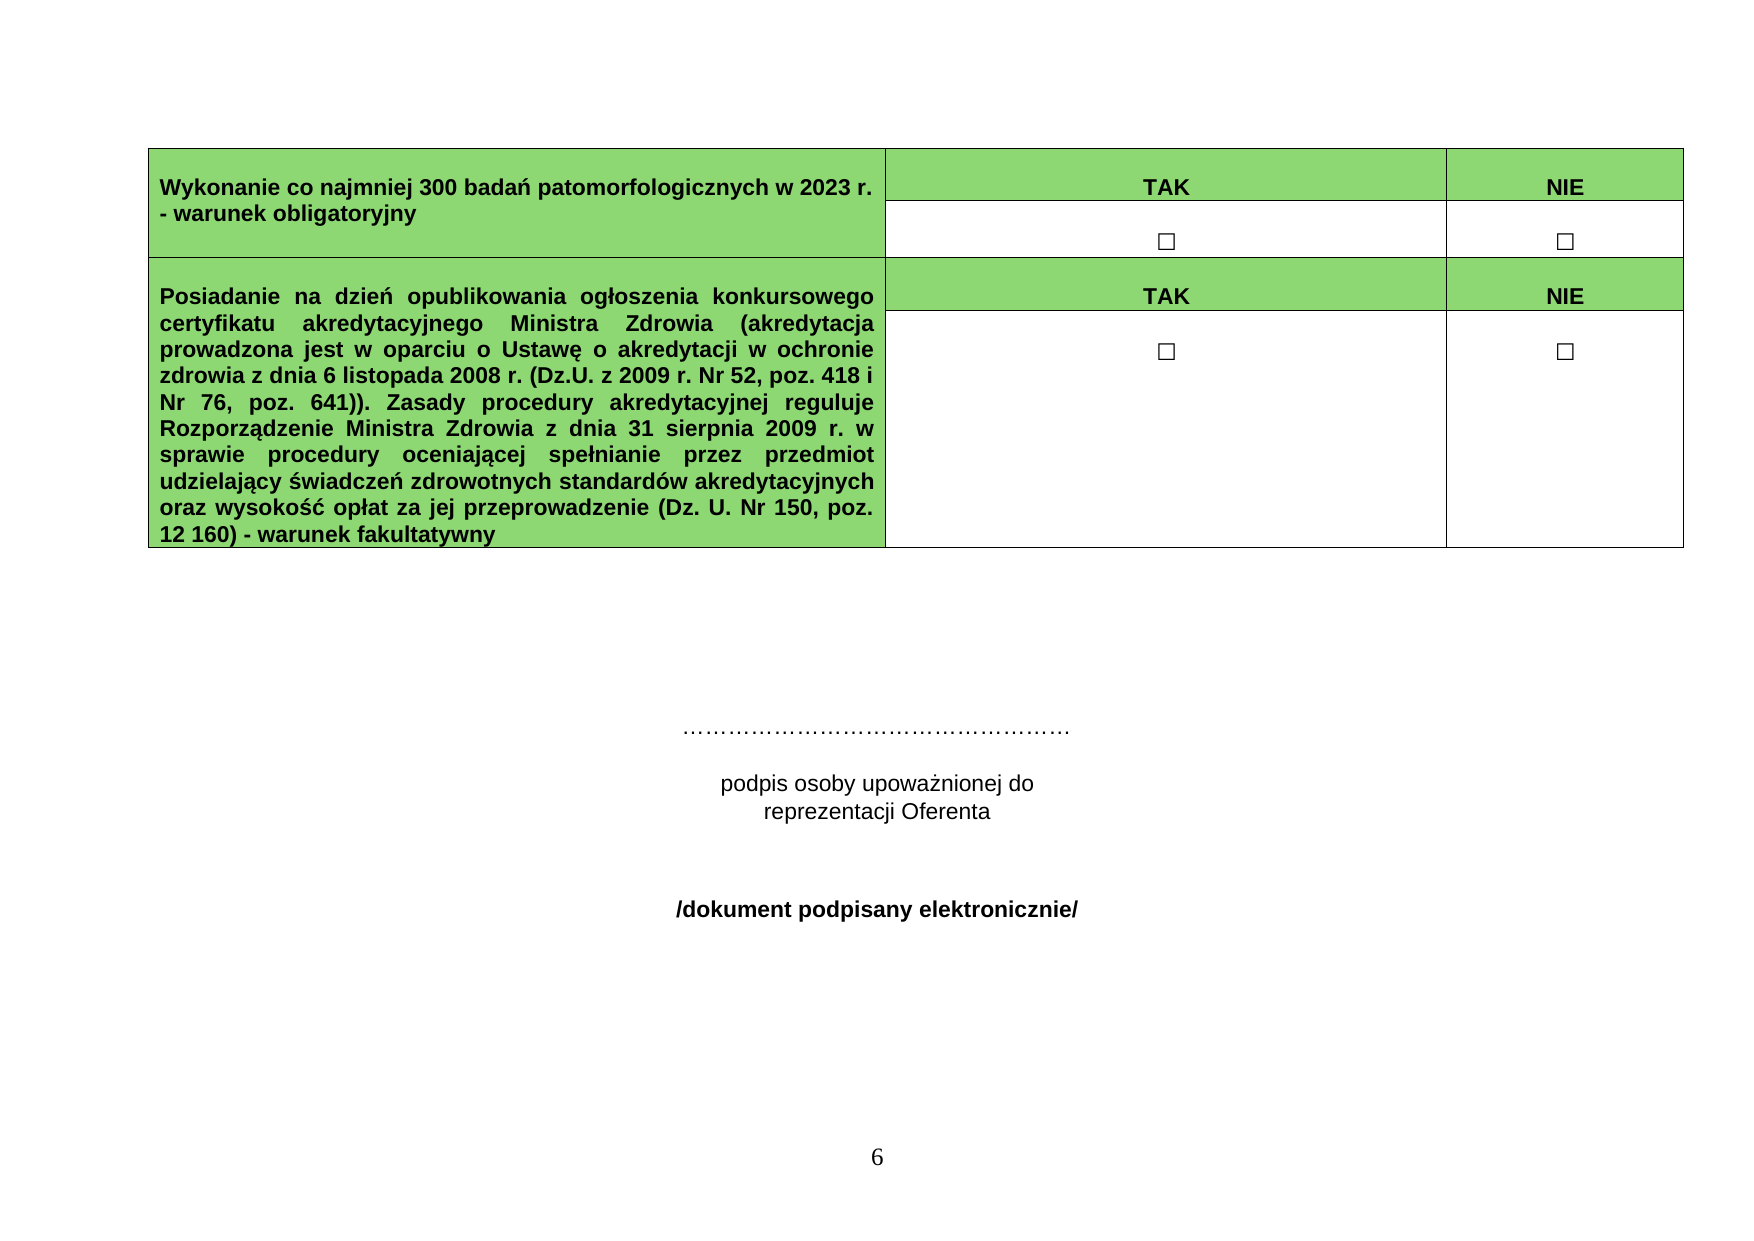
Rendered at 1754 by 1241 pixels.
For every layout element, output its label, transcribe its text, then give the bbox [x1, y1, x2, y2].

table_cell [886, 311, 1446, 547]
table_cell podpis osoby upoważnionej do reprezentacji Oferenta [670, 770, 1084, 843]
table_cell NIE [1447, 149, 1683, 200]
table_cell Wykonanie co najmniej 300 badań patomorfologicznych w 2023 r. - warunek obligatoryjny [149, 149, 885, 257]
table_cell Posiadanie na dzień opublikowania ogłoszenia konkursowego certyfikatu akredytacyjnego Ministra Zdrowia (akredytacja prowadzona jest w oparciu o Ustawę o akredytacji w ochronie zdrowia z dnia 6 listopada 2008 r. (Dz.U. z 2009 r. Nr 52, poz. 418 i Nr 76, poz. 641)). Zasady procedury akredytacyjnej reguluje Rozporządzenie Ministra Zdrowia z dnia 31 sierpnia 2009 r. w sprawie procedury oceniającej spełnianie przez przedmiot udzielający świadczeń zdrowotnych standardów akredytacyjnych oraz wysokość opłat za jej przeprowadzenie (Dz. U. Nr 150, poz. 12 160) - warunek fakultatywny [149, 258, 885, 547]
table_cell [886, 201, 1446, 257]
table_cell TAK [886, 149, 1446, 200]
table_cell [1447, 201, 1683, 257]
table_cell NIE [1447, 258, 1683, 310]
table_cell [1447, 311, 1683, 547]
table_header …………………………………………… [670, 626, 1084, 770]
text /dokument podpisany elektronicznie/ [148, 896, 1606, 922]
table_cell TAK [886, 258, 1446, 310]
